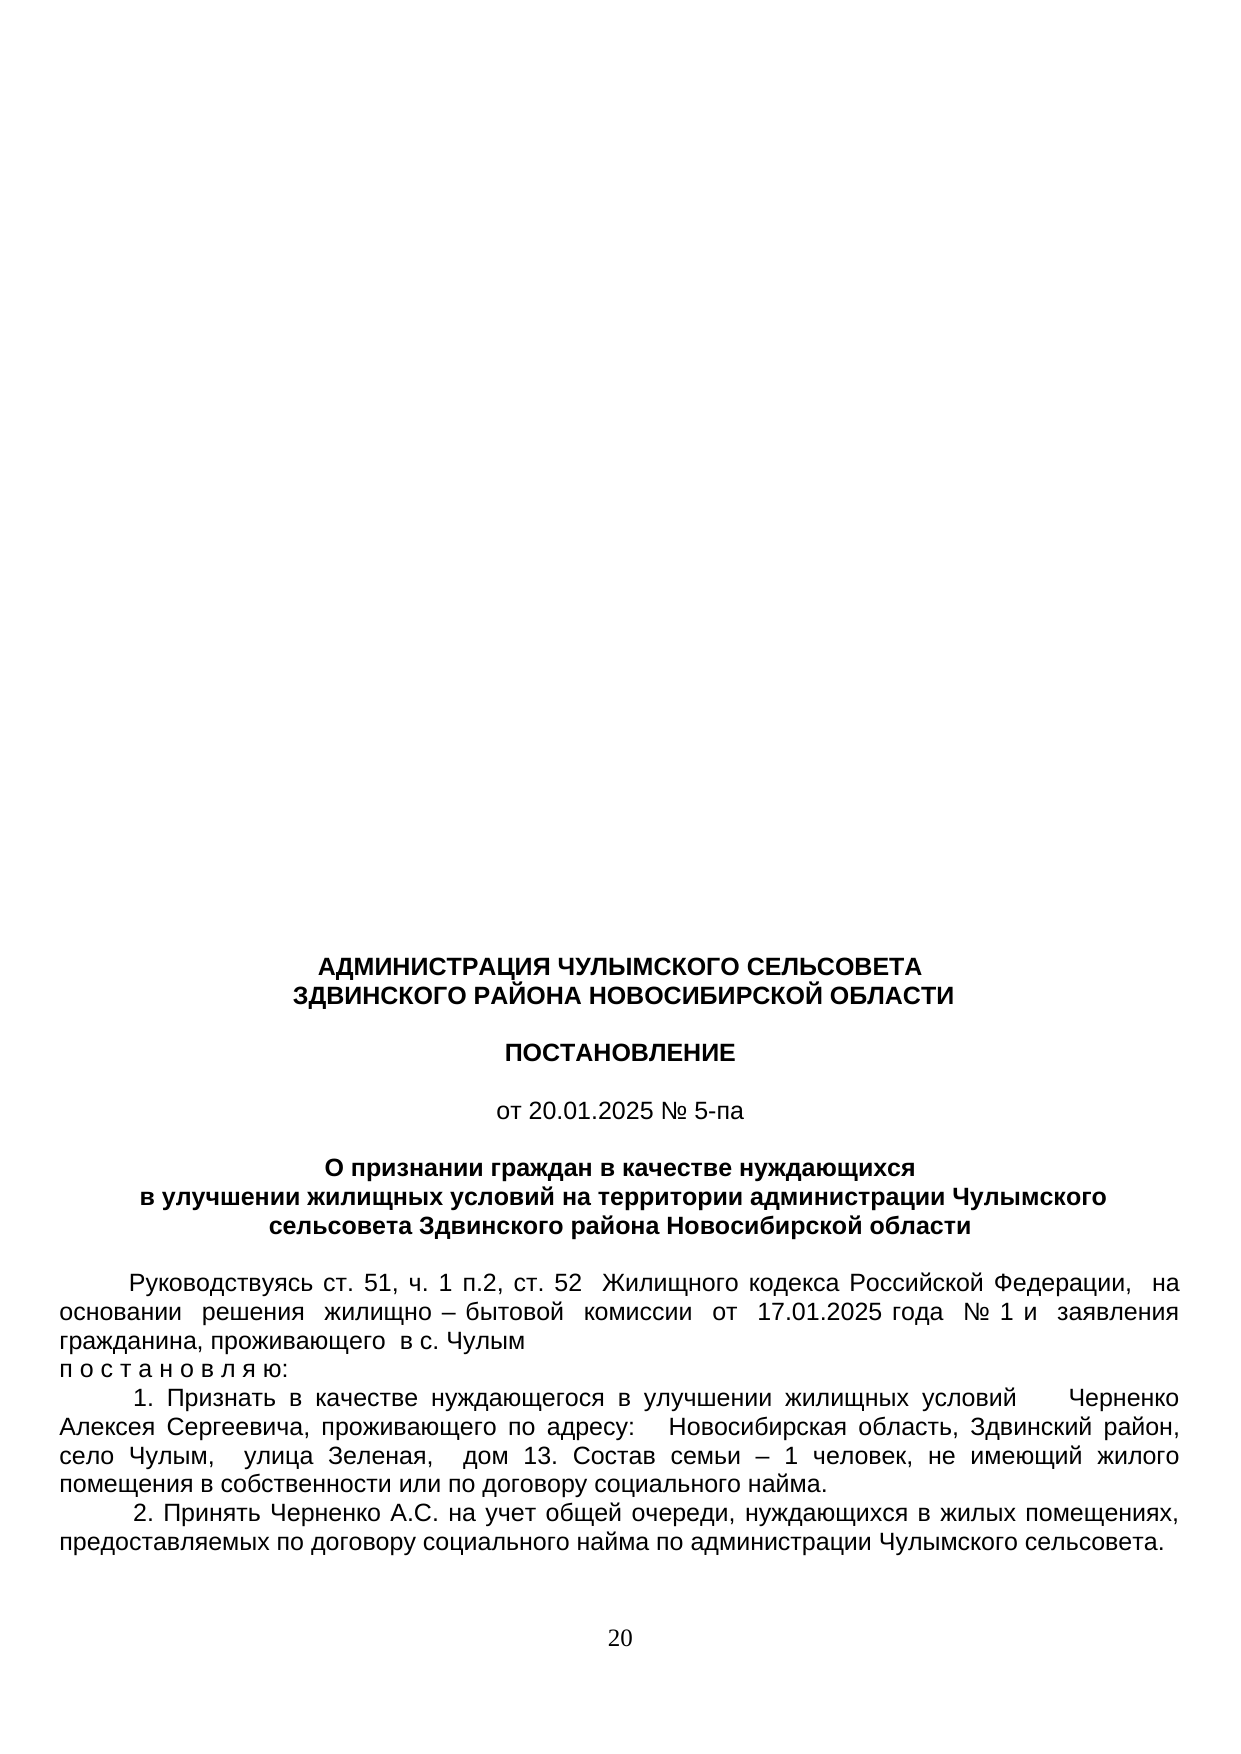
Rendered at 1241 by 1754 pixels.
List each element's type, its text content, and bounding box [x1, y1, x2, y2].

text 1. Признать в качестве нуждающегося в улучшении жилищных условий Черненко Алексея Сергеевича, проживающего по адресу: Новосибирская область, Здвинский район, село Чулым, улица Зеленая, дом 13. Состав семьи – 1 человек, не имеющий жилого помещения в собственности или по договору социального найма. [59, 1383, 1181, 1498]
text п о с т а н о в л я ю: [59, 1354, 1181, 1383]
text Руководствуясь ст. 51, ч. 1 п.2, ст. 52 Жилищного кодекса Российской Федерации, на основании решения жилищно – бытовой комиссии от 17.01.2025 года № 1 и заявления гражданина, проживающего в с. Чулым [59, 1268, 1181, 1354]
text в улучшении жилищных условий на территории администрации Чулымского сельсовета Здвинского района Новосибирской области [59, 1182, 1181, 1239]
text О признании граждан в качестве нуждающихся [59, 1153, 1181, 1182]
text АДМИНИСТРАЦИЯ ЧУЛЫМСКОГО СЕЛЬСОВЕТА [59, 952, 1181, 981]
text ЗДВИНСКОГО РАЙОНА НОВОСИБИРСКОЙ ОБЛАСТИ [59, 981, 1181, 1009]
text ПОСТАНОВЛЕНИЕ [59, 1038, 1181, 1067]
text от 20.01.2025 № 5-па [59, 1096, 1181, 1124]
text 2. Принять Черненко А.С. на учет общей очереди, нуждающихся в жилых помещениях, предоставляемых по договору социального найма по администрации Чулымского сельсовета. [59, 1498, 1181, 1556]
